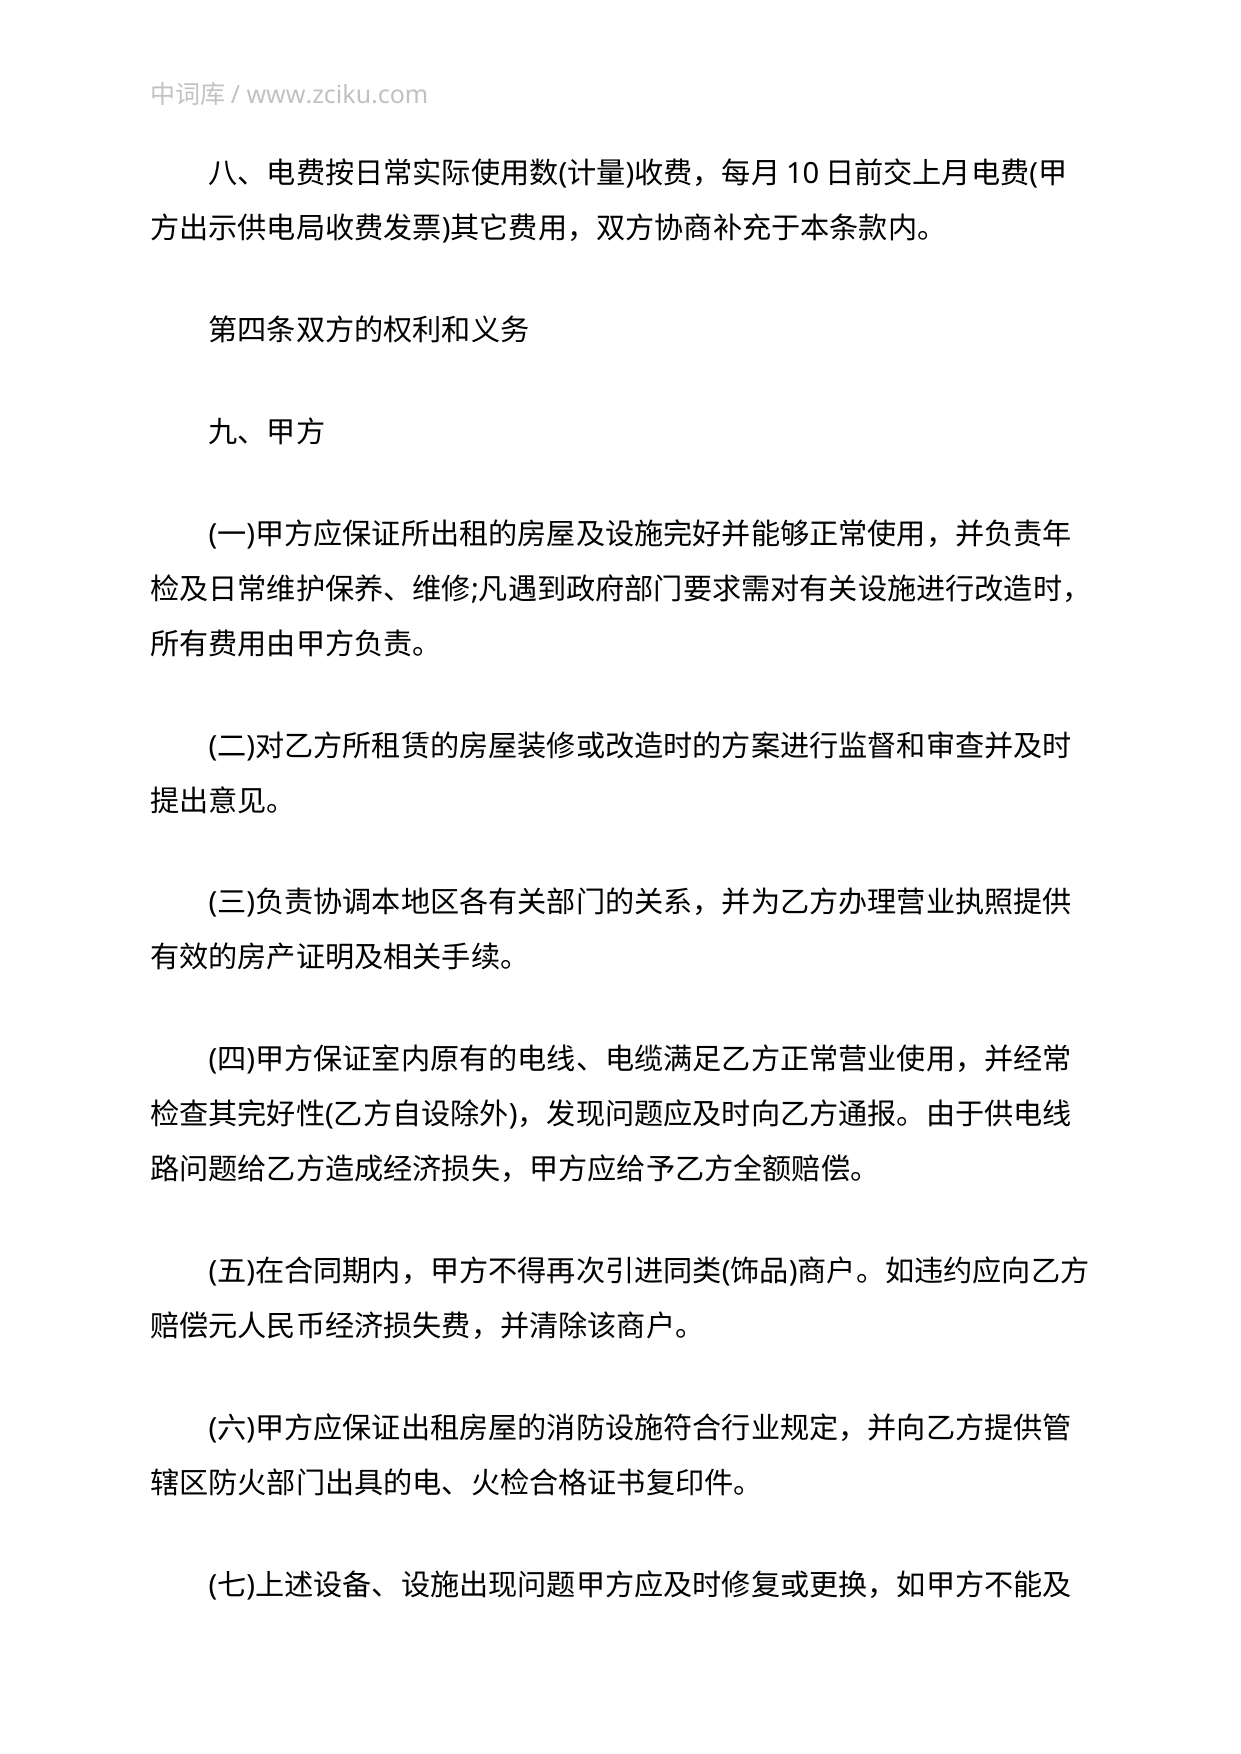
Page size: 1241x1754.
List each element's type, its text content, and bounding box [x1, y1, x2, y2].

text (一)甲方应保证所出租的房屋及设施完好并能够正常使用，并负责年检及日常维护保养、维修;凡遇到政府部门要求需对有关设施进行改造时，所有费用由甲方负责。 [150, 511, 1090, 663]
text 九、甲方 [150, 409, 1090, 451]
text (四)甲方保证室内原有的电线、电缆满足乙方正常营业使用，并经常检查其完好性(乙方自设除外)，发现问题应及时向乙方通报。由于供电线路问题给乙方造成经济损失，甲方应给予乙方全额赔偿。 [150, 1036, 1090, 1188]
text (五)在合同期内，甲方不得再次引进同类(饰品)商户。如违约应向乙方赔偿元人民币经济损失费，并清除该商户。 [150, 1248, 1090, 1345]
text (二)对乙方所租赁的房屋装修或改造时的方案进行监督和审查并及时提出意见。 [150, 722, 1090, 819]
text (三)负责协调本地区各有关部门的关系，并为乙方办理营业执照提供有效的房产证明及相关手续。 [150, 879, 1090, 976]
text 第四条双方的权利和义务 [150, 307, 1090, 349]
text 八、电费按日常实际使用数(计量)收费，每月10日前交上月电费(甲方出示供电局收费发票)其它费用，双方协商补充于本条款内。 [150, 150, 1090, 247]
text (六)甲方应保证出租房屋的消防设施符合行业规定，并向乙方提供管辖区防火部门出具的电、火检合格证书复印件。 [150, 1404, 1090, 1502]
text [150, 1561, 1090, 1603]
